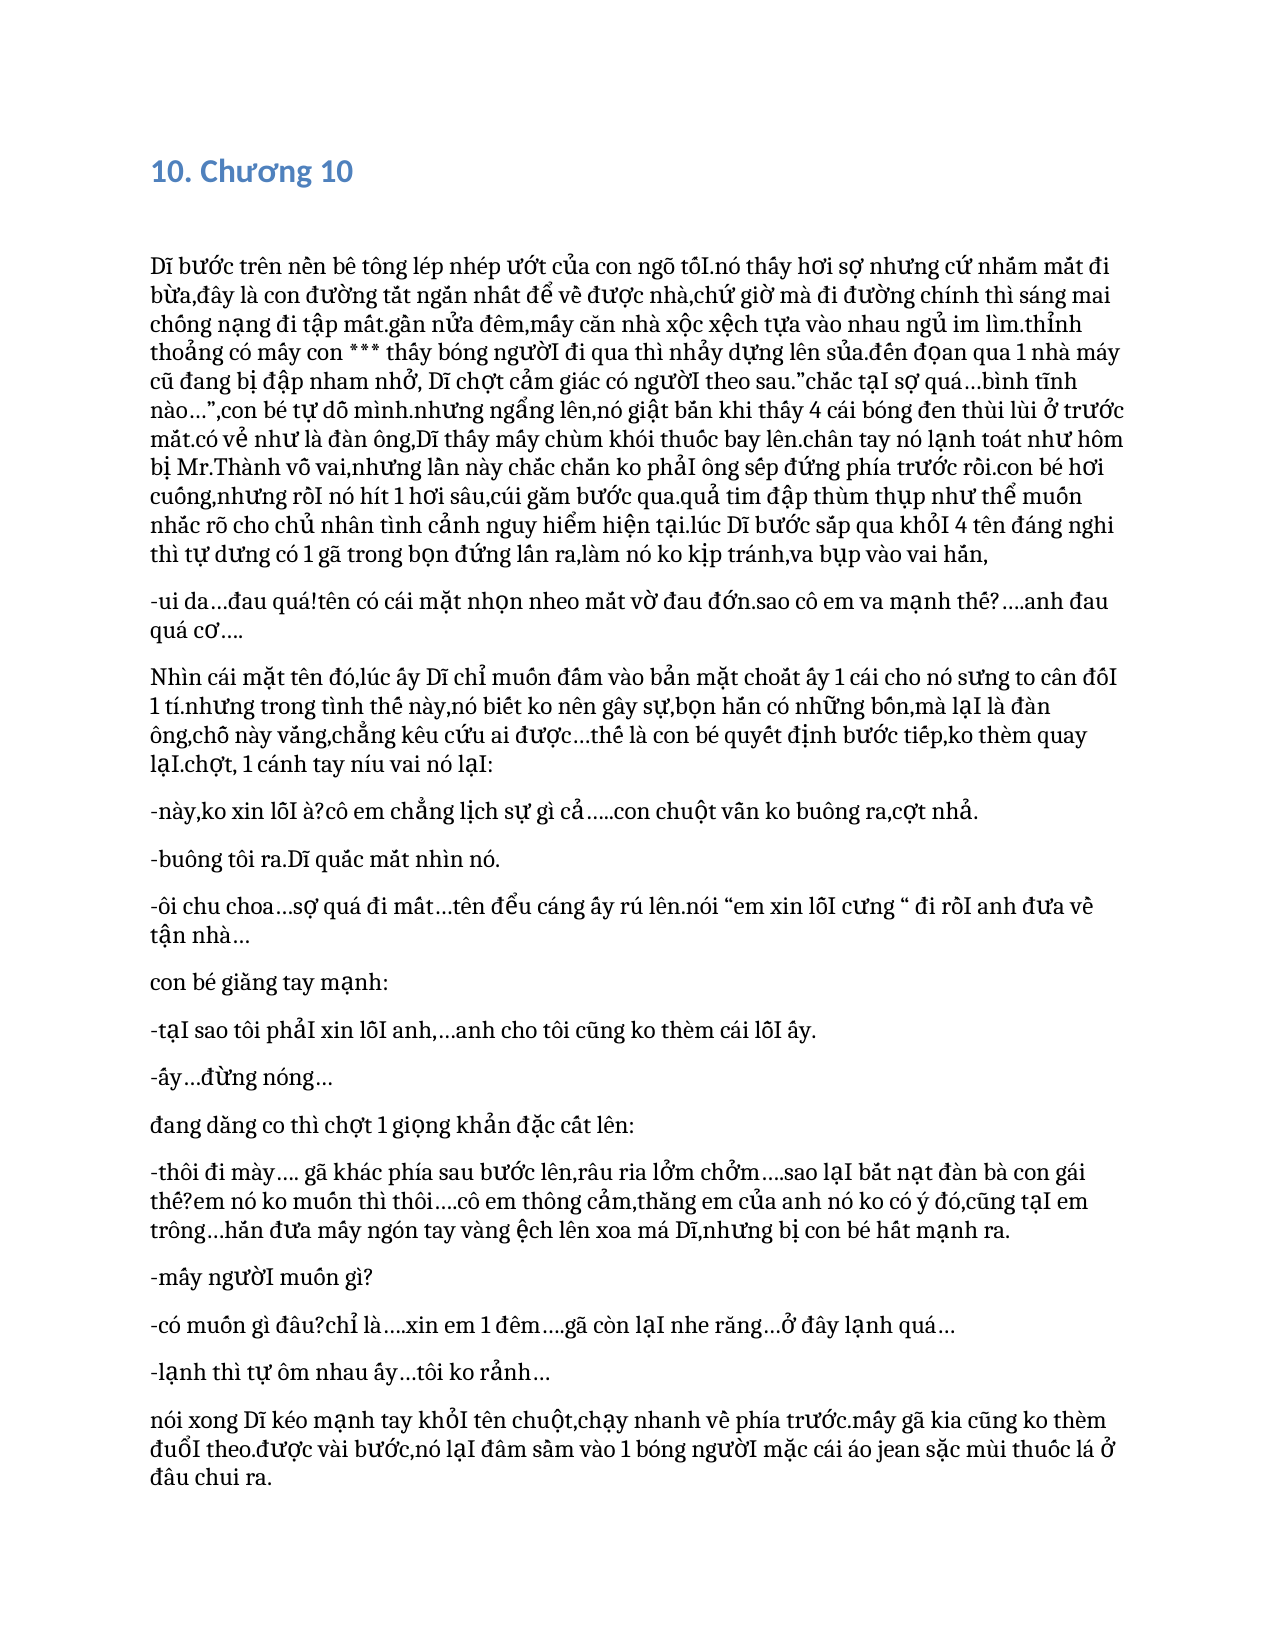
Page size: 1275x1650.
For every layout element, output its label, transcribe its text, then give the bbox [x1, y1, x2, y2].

text con bé giằng tay mạnh: [150, 968, 1125, 997]
text -ấy…đừng nóng… [150, 1063, 1125, 1092]
text -lạnh thì tự ôm nhau ấy…tôi ko rảnh… [150, 1358, 1125, 1387]
text -mấy ngườI muốn gì? [150, 1263, 1125, 1292]
text -ôi chu choa…sợ quá đi mất…tên đểu cáng ấy rú lên.nói “em xin lỗI cưng “ đi rồI anh đưa về tận nhà… [150, 892, 1125, 949]
text đang dằng co thì chợt 1 giọng khản đặc cất lên: [150, 1111, 1125, 1139]
text Dĩ bước trên nền bê tông lép nhép ướt của con ngõ tốI.nó thấy hơi sợ nhưng cứ nhắm mắt đi bừa,đây là con đường tắt ngắn nhất để về được nhà,chứ giờ mà đi đường chính thì sáng mai chống nạng đi tập mất.gần nửa đêm,mấy căn nhà xộc xệch tựa vào nhau ngủ im lìm.thỉnh thoảng có mấy con *** thấy bóng ngườI đi qua thì nhảy dựng lên sủa.đến đọan qua 1 nhà máy cũ đang bị đập nham nhở, Dĩ chợt cảm giác có ngườI theo sau.”chắc tạI sợ quá…bình tĩnh nào…”,con bé tự dỗ mình.nhưng ngẩng lên,nó giật bắn khi thấy 4 cái bóng đen thùi lùi ở trước mắt.có vẻ như là đàn ông,Dĩ thấy mấy chùm khói thuốc bay lên.chân tay nó lạnh toát như hôm bị Mr.Thành vỗ vai,nhưng lần này chắc chắn ko phảI ông sếp đứng phía trước rồi.con bé hơi cuống,nhưng rồI nó hít 1 hơi sâu,cúi gằm bước qua.quả tim đập thùm thụp như thể muốn nhắc rõ cho chủ nhân tình cảnh nguy hiểm hiện tại.lúc Dĩ bước sắp qua khỏI 4 tên đáng nghi thì tự dưng có 1 gã trong bọn đứng lấn ra,làm nó ko kịp tránh,va bụp vào vai hắn, [150, 194, 1125, 568]
subtitle 10. Chương 10 [150, 150, 1125, 191]
text -ui da…đau quá!tên có cái mặt nhọn nheo mắt vờ đau đớn.sao cô em va mạnh thế?….anh đau quá cơ…. [150, 587, 1125, 644]
text -buông tôi ra.Dĩ quắc mắt nhìn nó. [150, 844, 1125, 873]
text -thôi đi mày…. gã khác phía sau bước lên,râu ria lởm chởm….sao lạI bắt nạt đàn bà con gái thế?em nó ko muốn thì thôi….cô em thông cảm,thằng em của anh nó ko có ý đó,cũng tạI em trông…hắn đưa mấy ngón tay vàng ệch lên xoa má Dĩ,nhưng bị con bé hất mạnh ra. [150, 1158, 1125, 1244]
text nói xong Dĩ kéo mạnh tay khỏI tên chuột,chạy nhanh về phía trước.mấy gã kia cũng ko thèm đuổI theo.được vài bước,nó lạI đâm sầm vào 1 bóng ngườI mặc cái áo jean sặc mùi thuốc lá ở đâu chui ra. [150, 1406, 1125, 1492]
text Nhìn cái mặt tên đó,lúc ấy Dĩ chỉ muốn đấm vào bản mặt choắt ấy 1 cái cho nó sưng to cân đốI 1 tí.nhưng trong tình thế này,nó biết ko nên gây sự,bọn hắn có những bốn,mà lạI là đàn ông,chỗ này vắng,chẳng kêu cứu ai được…thế là con bé quyết định bước tiếp,ko thèm quay lạI.chợt, 1 cánh tay níu vai nó lạI: [150, 663, 1125, 778]
text -này,ko xin lỗI à?cô em chẳng lịch sự gì cả…..con chuột vẫn ko buông ra,cợt nhả. [150, 797, 1125, 826]
text -có muốn gì đâu?chỉ là….xin em 1 đêm….gã còn lạI nhe răng…ở đây lạnh quá… [150, 1311, 1125, 1339]
text -tạI sao tôi phảI xin lỗI anh,…anh cho tôi cũng ko thèm cái lỗI ấy. [150, 1016, 1125, 1044]
